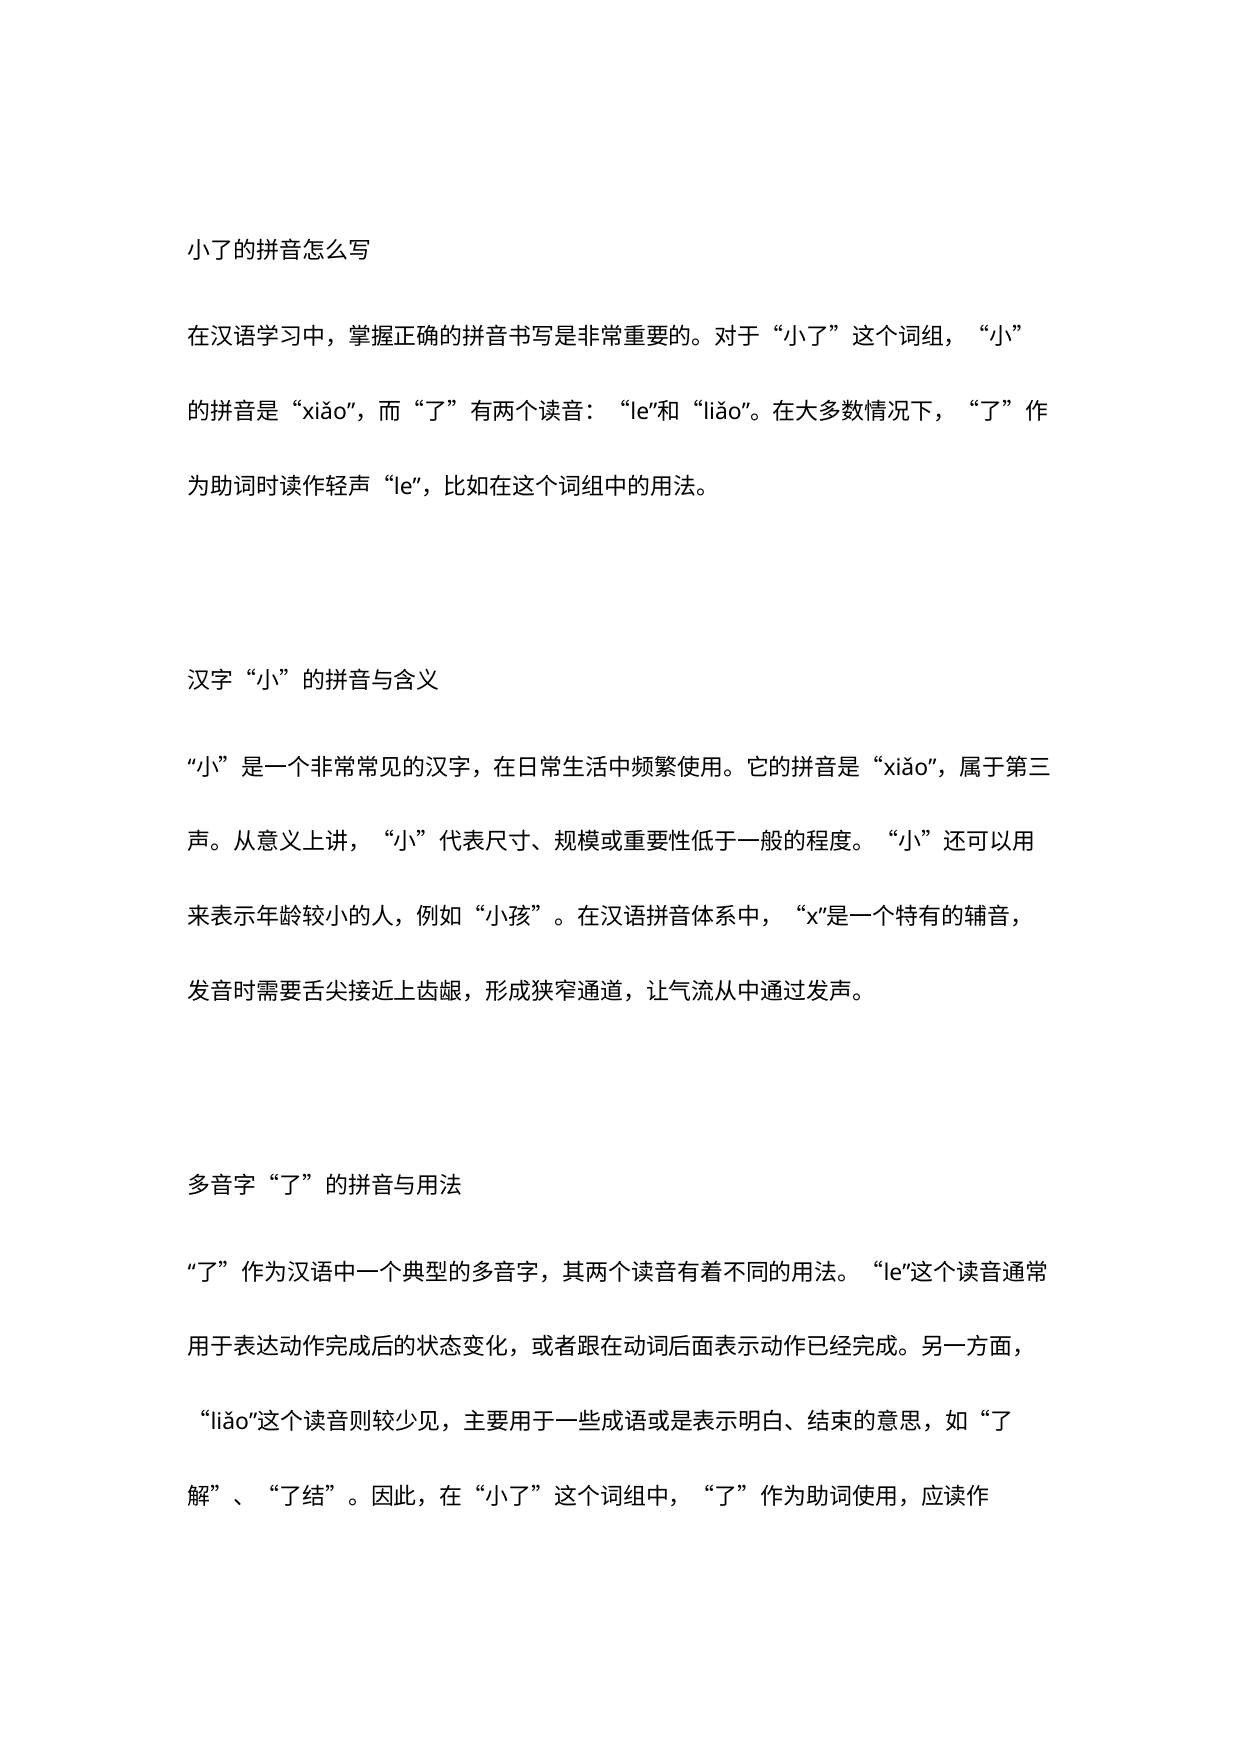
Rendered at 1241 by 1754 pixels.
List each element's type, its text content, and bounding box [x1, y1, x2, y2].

text 多音字“了”的拼音与用法 [187, 1151, 1053, 1216]
text 小了的拼音怎么写 [187, 216, 1053, 281]
text “小”是一个非常常见的汉字，在日常生活中频繁使用。它的拼音是“xiǎo”，属于第三声。从意义上讲，“小”代表尺寸、规模或重要性低于一般的程度。“小”还可以用来表示年龄较小的人，例如“小孩”。在汉语拼音体系中，“x”是一个特有的辅音，发音时需要舌尖接近上齿龈，形成狭窄通道，让气流从中通过发声。 [187, 733, 1053, 1022]
text 汉字“小”的拼音与含义 [187, 646, 1053, 711]
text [187, 1238, 1053, 1527]
text 在汉语学习中，掌握正确的拼音书写是非常重要的。对于“小了”这个词组，“小”的拼音是“xiǎo”，而“了”有两个读音：“le”和“liǎo”。在大多数情况下，“了”作为助词时读作轻声“le”，比如在这个词组中的用法。 [187, 302, 1053, 517]
